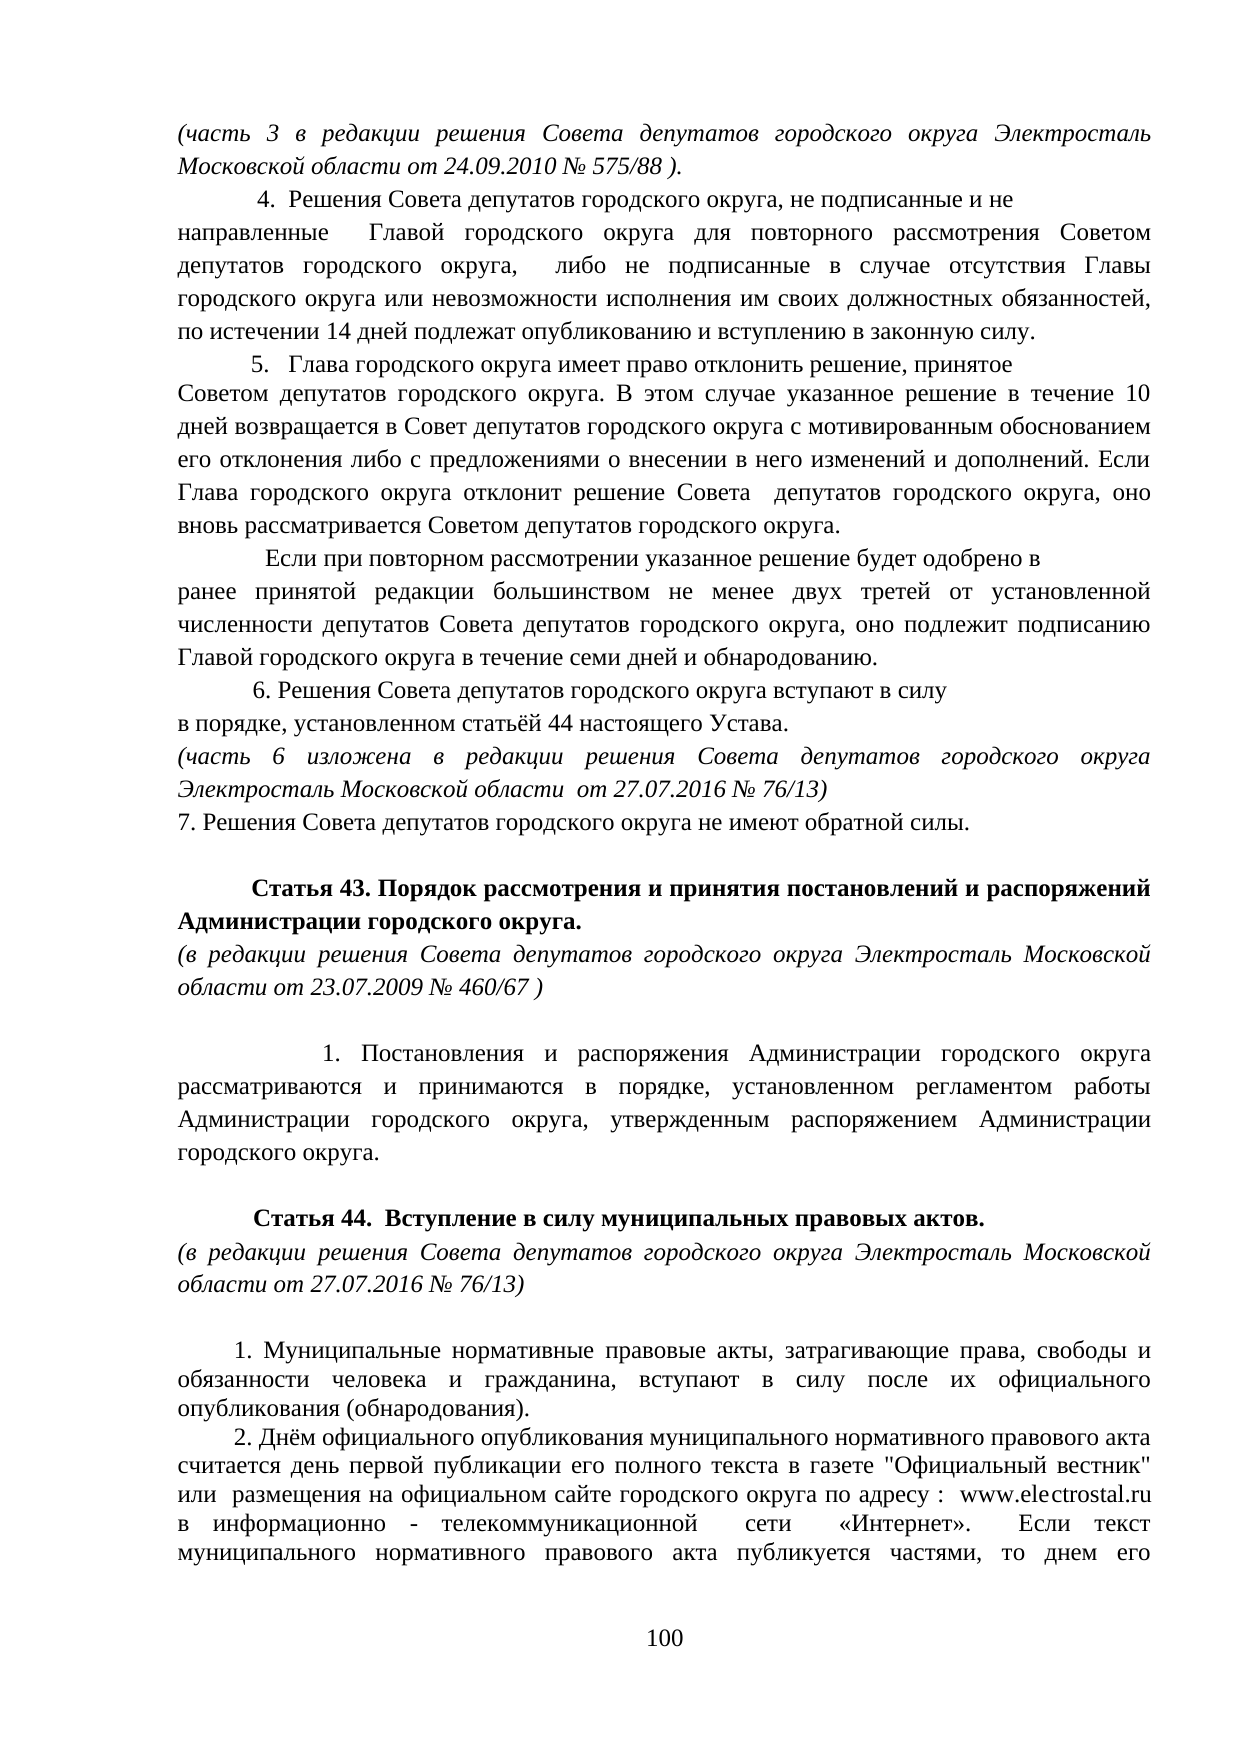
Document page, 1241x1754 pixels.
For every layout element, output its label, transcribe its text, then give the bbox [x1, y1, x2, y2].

text (в редакции решения Совета депутатов городского округа Электросталь Московской области от 23.07.2009 № 460/67 ) [177, 939, 1152, 1001]
text 4. Решения Совета депутатов городского округа, не подписанные и не [251, 184, 1152, 213]
text ранее принятой редакции большинством не менее двух третей от установленной численности депутатов Совета депутатов городского округа, оно подлежит подписанию Главой городского округа в течение семи дней и обнародованию. [177, 576, 1152, 671]
text 1. Постановления и распоряжения Администрации городского округа рассматриваются и принимаются в порядке, установленном регламентом работы Администрации городского округа, утвержденным распоряжением Администрации городского округа. [177, 1038, 1152, 1166]
text Статья 43. Порядок рассмотрения и принятия постановлений и распоряжений Администрации городского округа. [177, 873, 1152, 935]
text Статья 44. Вступление в силу муниципальных правовых актов. [177, 1203, 1152, 1232]
text направленные Главой городского округа для повторного рассмотрения Советом депутатов городского округа, либо не подписанные в случае отсутствия Главы городского округа или невозможности исполнения им своих должностных обязанностей, по истечении 14 дней подлежат опубликованию и вступлению в законную силу. [177, 217, 1152, 345]
text (часть 3 в редакции решения Совета депутатов городского округа Электросталь Московской области от 24.09.2010 № 575/88 ). [177, 118, 1152, 180]
text в порядке, установленном статьёй 44 настоящего Устава. [177, 708, 1152, 737]
list Глава городского округа имеет право отклонить решение, принятое [251, 349, 1152, 378]
text (в редакции решения Совета депутатов городского округа Электросталь Московской области от 27.07.2016 № 76/13) [177, 1237, 1152, 1298]
text 6. Решения Совета депутатов городского округа вступают в силу [252, 675, 1152, 704]
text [177, 1422, 1152, 1566]
text Если при повторном рассмотрении указанное решение будет одобрено в [265, 543, 1152, 572]
text 7. Решения Совета депутатов городского округа не имеют обратной силы. [177, 807, 1152, 836]
text (часть 6 изложена в редакции решения Совета депутатов городского округа Электросталь Московской области от 27.07.2016 № 76/13) [177, 741, 1152, 803]
text Советом депутатов городского округа. В этом случае указанное решение в течение 10 дней возвращается в Совет депутатов городского округа с мотивированным обоснованием его отклонения либо с предложениями о внесении в него изменений и дополнений. Если Глава городского округа отклонит решение Совета депутатов городского округа, оно вновь рассматривается Советом депутатов городского округа. [177, 378, 1152, 539]
text 1. Муниципальные нормативные правовые акты, затрагивающие права, свободы и обязанности человека и гражданина, вступают в силу после их официального опубликования (обнародования). [177, 1336, 1152, 1422]
